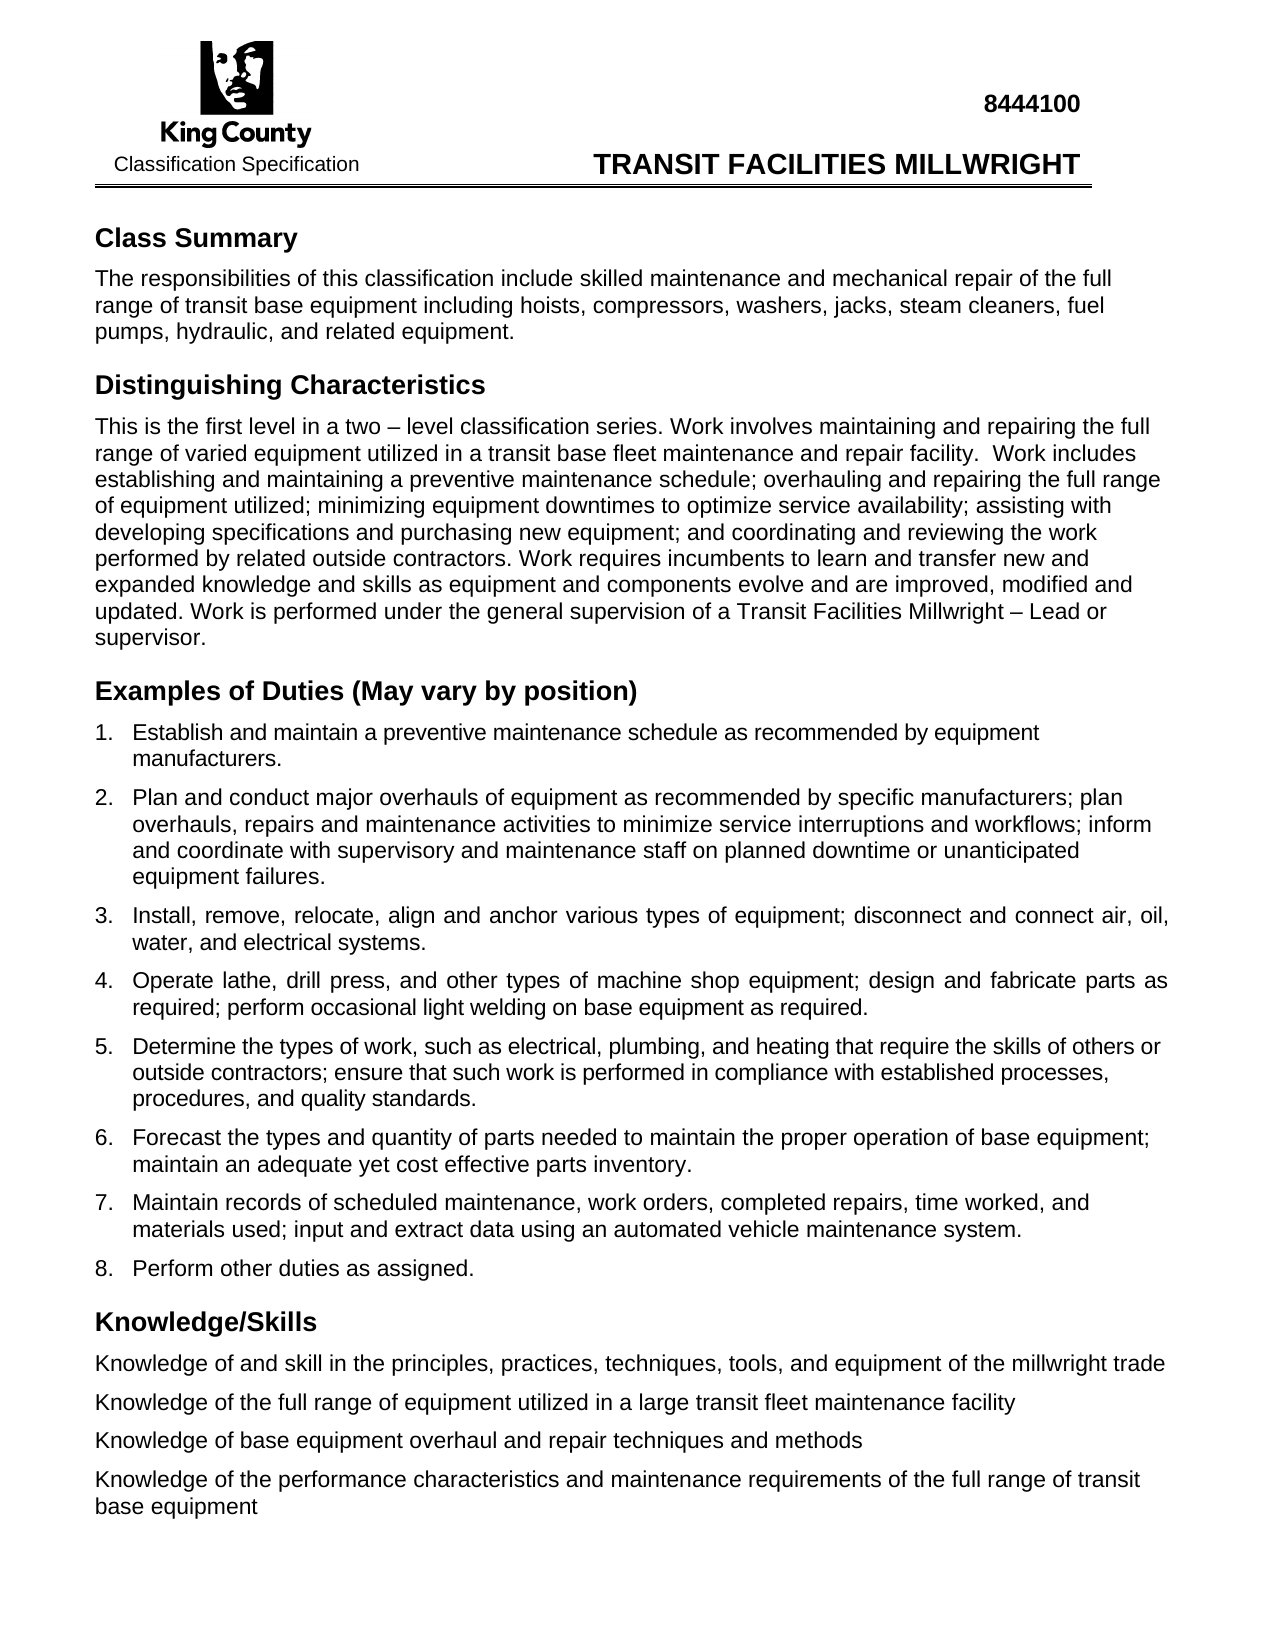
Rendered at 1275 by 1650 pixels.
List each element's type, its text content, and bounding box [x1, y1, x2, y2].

text Knowledge of the full range of equipment utilized in a large transit fleet maintenance facility [94, 1388, 1170, 1415]
list Maintain records of scheduled maintenance, work orders, completed repairs, time worked, and materials used; input and extract data using an automated vehicle maintenance system. [94, 1189, 1170, 1242]
list Operate lathe, drill press, and other types of machine shop equipment; design and fabricate parts as required; perform occasional light welding on base equipment as required. [94, 967, 1170, 1020]
text Knowledge/Skills [94, 1306, 1170, 1337]
text The responsibilities of this classification include skilled maintenance and mechanical repair of the full range of transit base equipment including hoists, compressors, washers, jacks, steam cleaners, fuel pumps, hydraulic, and related equipment. [94, 265, 1170, 344]
text Examples of Duties (May vary by position) [94, 675, 1170, 707]
text Knowledge of base equipment overhaul and repair techniques and methods [94, 1427, 1170, 1454]
text Distinguishing Characteristics [94, 369, 1170, 401]
text This is the first level in a two – level classification series. Work involves maintaining and repairing the full range of varied equipment utilized in a transit base fleet maintenance and repair facility. Work includes establishing and maintaining a preventive maintenance schedule; overhauling and repairing the full range of equipment utilized; minimizing equipment downtimes to optimize service availability; assisting with developing specifications and purchasing new equipment; and coordinating and reviewing the work performed by related outside contractors. Work requires incumbents to learn and transfer new and expanded knowledge and skills as equipment and components evolve and are improved, modified and updated. Work is performed under the general supervision of a Transit Facilities Millwright – Lead or supervisor. [94, 413, 1170, 650]
text Knowledge of the performance characteristics and maintenance requirements of the full range of transit base equipment [94, 1466, 1170, 1519]
list Install, remove, relocate, align and anchor various types of equipment; disconnect and connect air, oil, water, and electrical systems. [94, 902, 1170, 955]
list Perform other duties as assigned. [94, 1254, 1170, 1281]
picture [161, 41, 312, 148]
list Establish and maintain a preventive maintenance schedule as recommended by equipment manufacturers. [94, 719, 1170, 772]
list Plan and conduct major overhauls of equipment as recommended by specific manufacturers; plan overhauls, repairs and maintenance activities to minimize service interruptions and workflows; inform and coordinate with supervisory and maintenance staff on planned downtime or unanticipated equipment failures. [94, 784, 1170, 890]
list Forecast the types and quantity of parts needed to maintain the proper operation of base equipment; maintain an adequate yet cost effective parts inventory. [94, 1124, 1170, 1177]
text Knowledge of and skill in the principles, practices, techniques, tools, and equipment of the millwright trade [94, 1350, 1170, 1376]
text Class Summary [94, 222, 1170, 253]
list Determine the types of work, such as electrical, plumbing, and heating that require the skills of others or outside contractors; ensure that such work is performed in compliance with established processes, procedures, and quality standards. [94, 1033, 1170, 1112]
